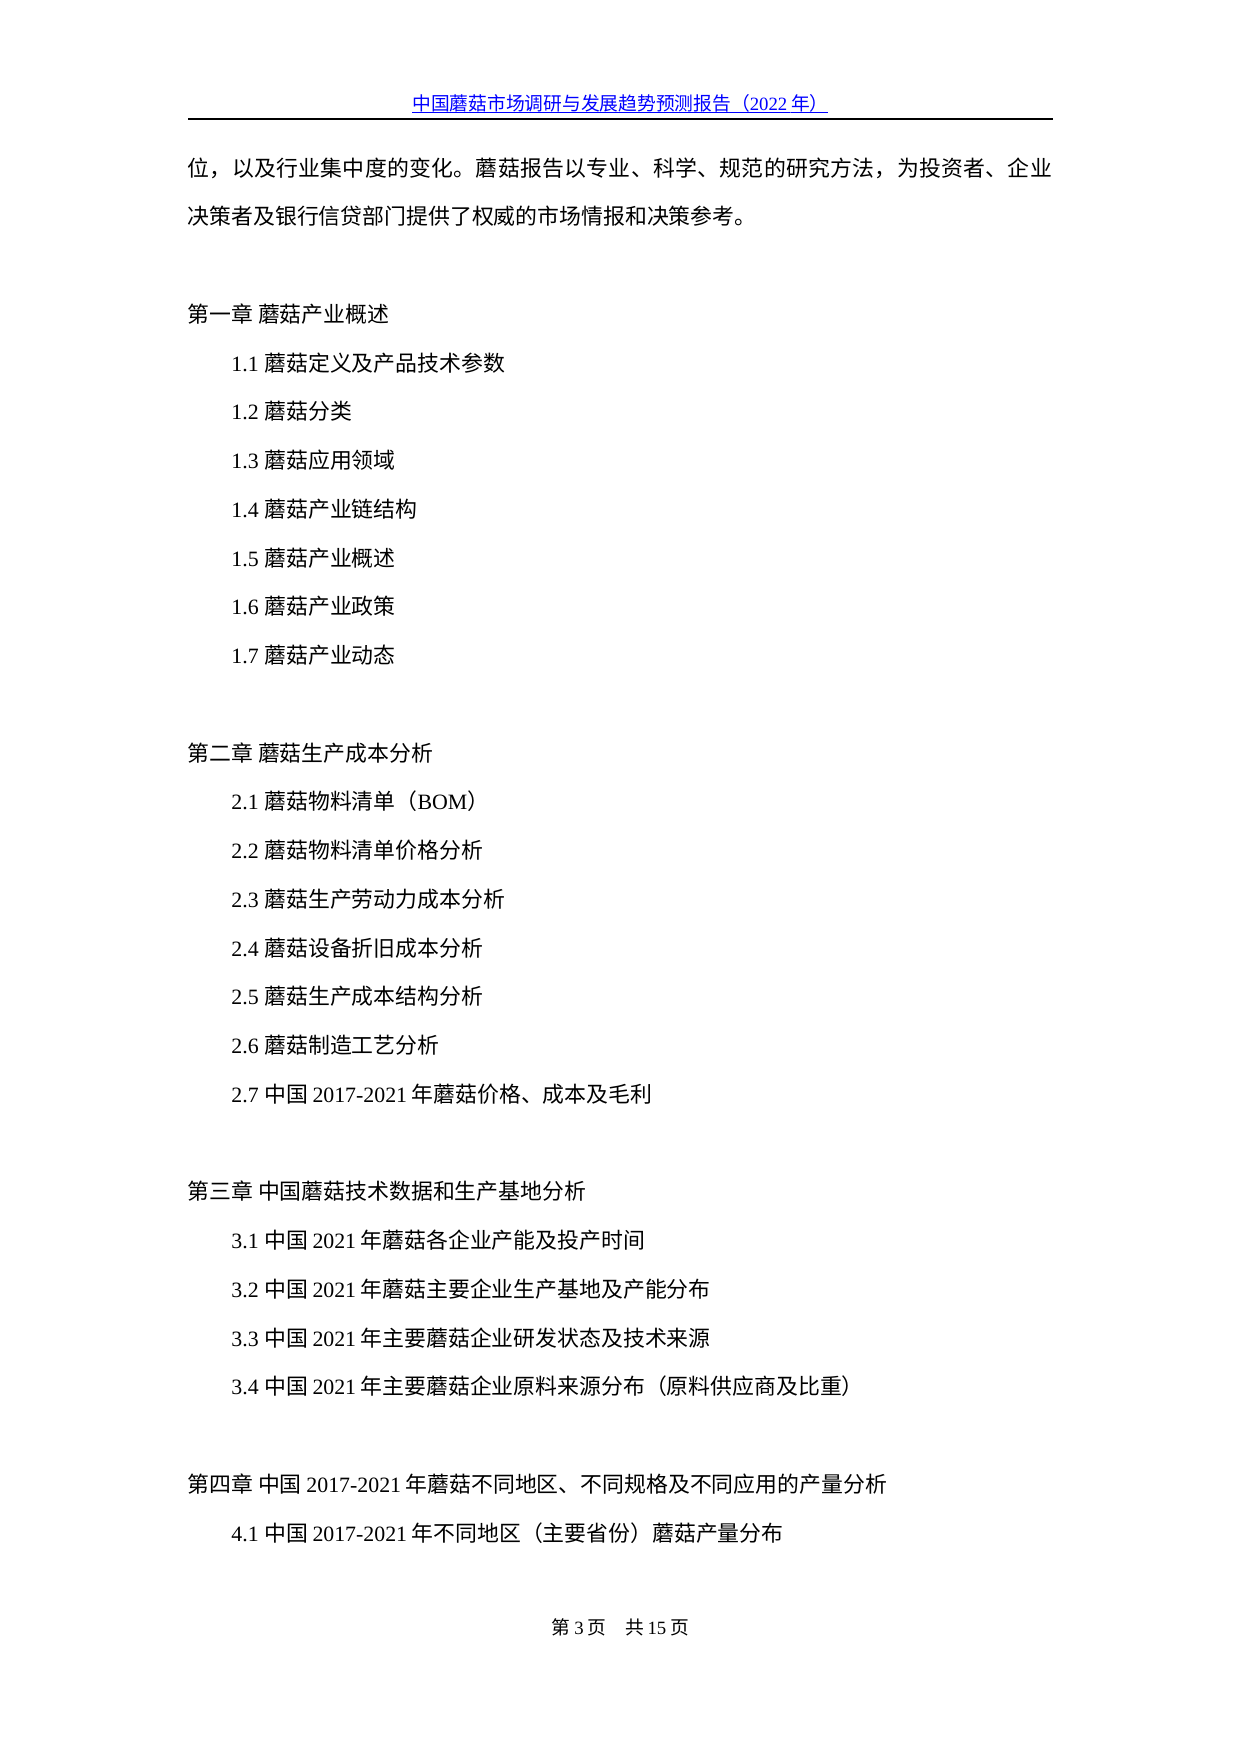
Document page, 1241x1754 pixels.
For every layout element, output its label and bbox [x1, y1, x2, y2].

text [187, 150, 1053, 1548]
